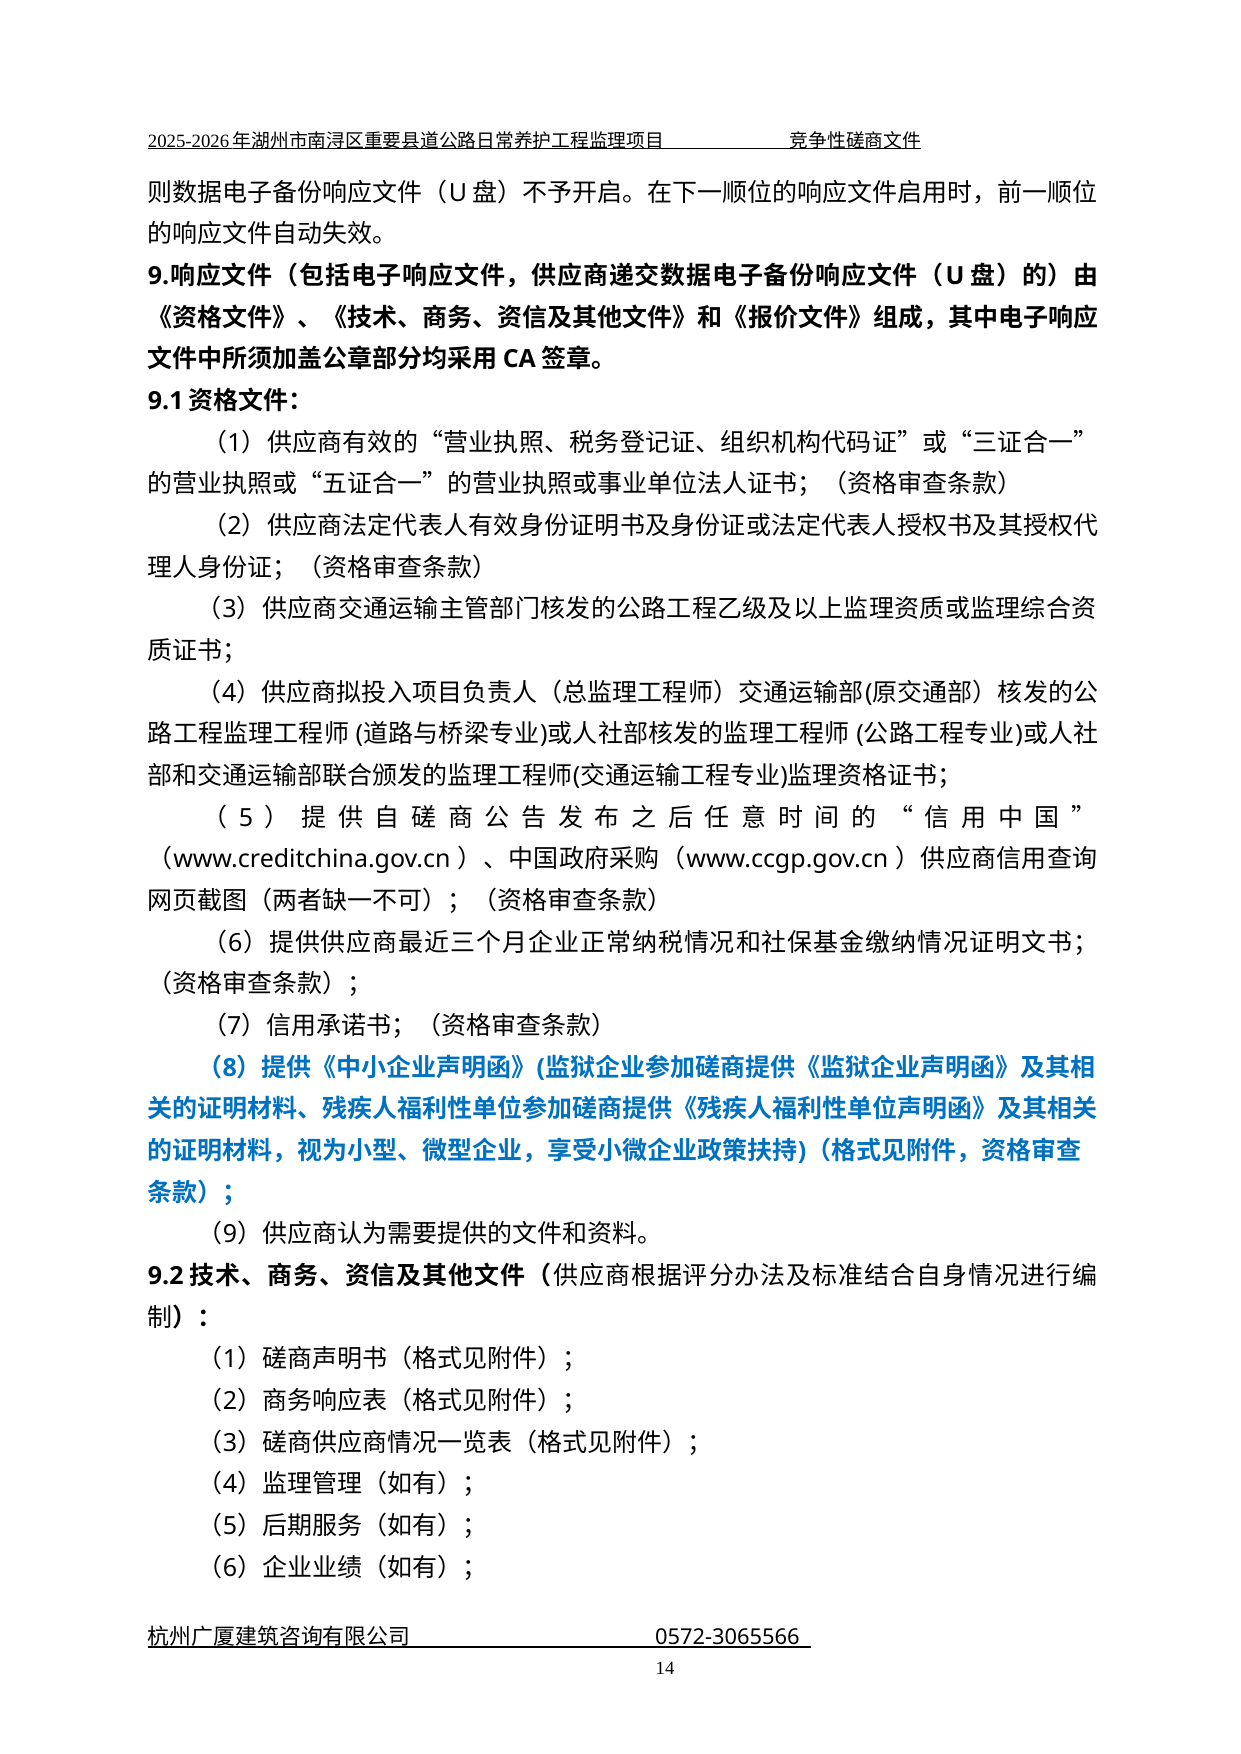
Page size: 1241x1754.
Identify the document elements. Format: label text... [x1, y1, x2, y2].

text （5）提供自磋商公告发布之后任意时间的“信用中国”（www.creditchina.gov.cn ）、中国政府采购（www.ccgp.gov.cn ）供应商信用查询网页截图（两者缺一不可）；（资格审查条款） [148, 793, 1098, 918]
text （3）供应商交通运输主管部门核发的公路工程乙级及以上监理资质或监理综合资质证书； [148, 584, 1098, 668]
text 9.2技术、商务、资信及其他文件（供应商根据评分办法及标准结合自身情况进行编制）： [148, 1251, 1098, 1334]
text （6）提供供应商最近三个月企业正常纳税情况和社保基金缴纳情况证明文书；（资格审查条款）； [148, 918, 1098, 1001]
text （4）监理管理（如有）； [148, 1459, 1098, 1501]
text （7）信用承诺书；（资格审查条款） [148, 1001, 1098, 1043]
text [148, 168, 1098, 251]
text （5）后期服务（如有）； [148, 1501, 1098, 1543]
text （1）磋商声明书（格式见附件）； [148, 1334, 1098, 1376]
text 9.响应文件（包括电子响应文件，供应商递交数据电子备份响应文件（U盘）的）由《资格文件》、《技术、商务、资信及其他文件》和《报价文件》组成，其中电子响应文件中所须加盖公章部分均采用CA签章。 [148, 251, 1098, 376]
text （9）供应商认为需要提供的文件和资料。 [148, 1209, 1098, 1251]
text 9.1资格文件： [148, 376, 1098, 418]
text （2）供应商法定代表人有效身份证明书及身份证或法定代表人授权书及其授权代理人身份证；（资格审查条款） [148, 501, 1098, 584]
text （3）磋商供应商情况一览表（格式见附件）； [148, 1418, 1098, 1459]
text （2）商务响应表（格式见附件）； [148, 1376, 1098, 1418]
text （1）供应商有效的“营业执照、税务登记证、组织机构代码证”或“三证合一”的营业执照或“五证合一”的营业执照或事业单位法人证书；（资格审查条款） [148, 418, 1098, 501]
text （4）供应商拟投入项目负责人（总监理工程师）交通运输部(原交通部）核发的公路工程监理工程师 (道路与桥梁专业)或人社部核发的监理工程师 (公路工程专业)或人社部和交通运输部联合颁发的监理工程师(交通运输工程专业)监理资格证书； [148, 668, 1098, 793]
text （8）提供《中小企业声明函》(监狱企业参加磋商提供《监狱企业声明函》及其相关的证明材料、残疾人福利性单位参加磋商提供《残疾人福利性单位声明函》及其相关的证明材料，视为小型、微型企业，享受小微企业政策扶持)（格式见附件，资格审查条款）； [148, 1043, 1098, 1209]
text （6）企业业绩（如有）； [148, 1543, 1098, 1584]
